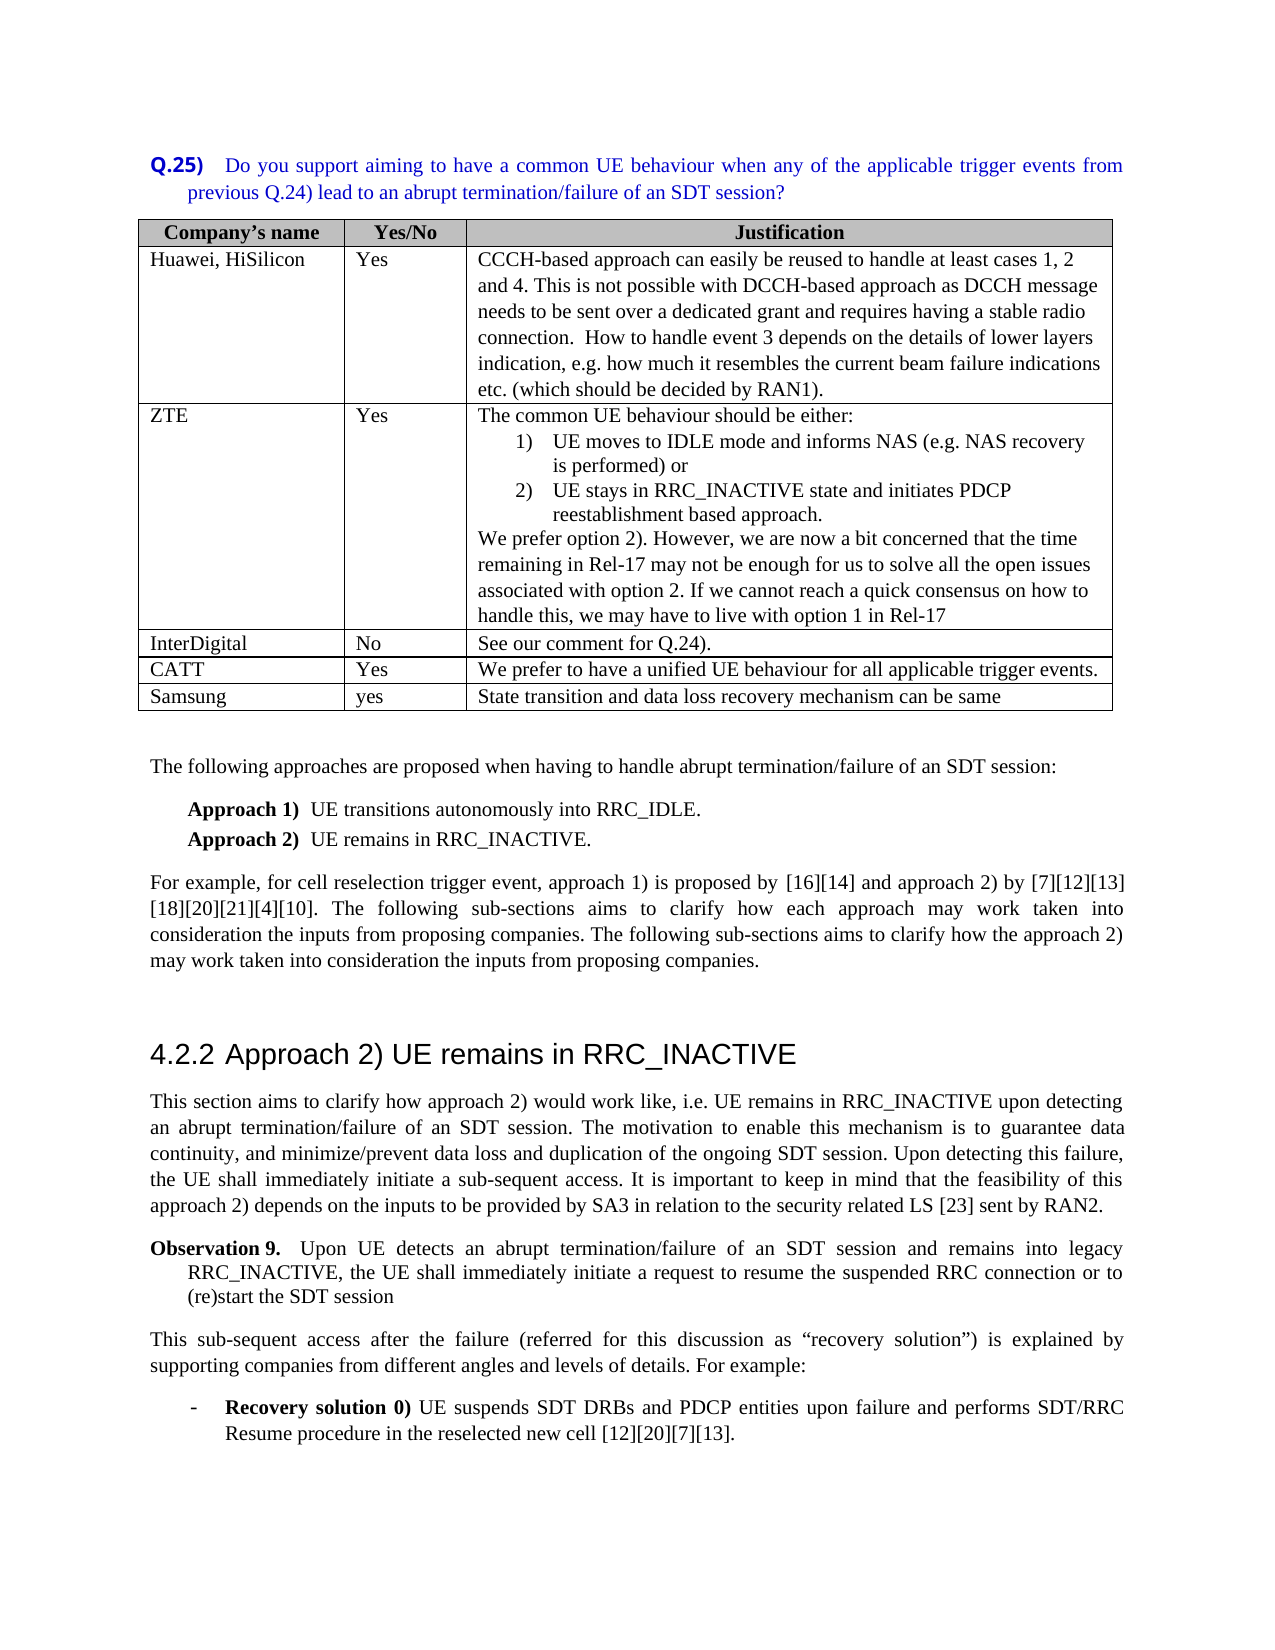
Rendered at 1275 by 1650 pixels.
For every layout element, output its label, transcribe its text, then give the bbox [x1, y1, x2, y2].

table_cell yes [345, 684, 466, 710]
table_header Justification [467, 220, 1112, 246]
list UE remains in RRC_INACTIVE. [187, 827, 1125, 851]
table_cell Yes [345, 247, 466, 402]
subtitle Approach 2) UE remains in RRC_INACTIVE [150, 1037, 1125, 1071]
table_cell Yes [345, 404, 466, 629]
list Recovery solution 0) UE suspends SDT DRBs and PDCP entities upon failure and performs SDT/RRC Resume procedure in the reselected new cell [12][20][7][13]. [187, 1395, 1125, 1445]
text This section aims to clarify how approach 2) would work like, i.e. UE remains in RRC_INACTIVE upon detecting an abrupt termination/failure of an SDT session. The motivation to enable this mechanism is to guarantee data continuity, and minimize/prevent data loss and duplication of the ongoing SDT session. Upon detecting this failure, the UE shall immediately initiate a sub-sequent access. It is important to keep in mind that the feasibility of this approach 2) depends on the inputs to be provided by SA3 in relation to the security related LS [23] sent by RAN2. [150, 1089, 1125, 1217]
table_header Company’s name [139, 220, 344, 246]
table_cell State transition and data loss recovery mechanism can be same [467, 684, 1112, 710]
table_cell Samsung [139, 684, 344, 710]
text This sub-sequent access after the failure (referred for this discussion as “recovery solution”) is explained by supporting companies from different angles and levels of details. For example: [150, 1327, 1125, 1377]
table_cell Huawei, HiSilicon [139, 247, 344, 402]
list UE transitions autonomously into RRC_IDLE. [187, 797, 1125, 821]
table_cell The common UE behaviour should be either: UE moves to IDLE mode and informs NAS (e.g. NAS recovery is performed) or UE stays in RRC_INACTIVE state and initiates PDCP reestablishment based approach. We prefer option 2). However, we are now a bit concerned that the time remaining in Rel-17 may not be enough for us to solve all the open issues associated with option 2. If we cannot reach a quick consensus on how to handle this, we may have to live with option 1 in Rel-17 [467, 404, 1112, 629]
text For example, for cell reselection trigger event, approach 1) is proposed by [16][14] and approach 2) by [7][12][13][18][20][21][4][10]. The following sub-sections aims to clarify how each approach may work taken into consideration the inputs from proposing companies. The following sub-sections aims to clarify how the approach 2) may work taken into consideration the inputs from proposing companies. [150, 870, 1125, 972]
text Upon UE detects an abrupt termination/failure of an SDT session and remains into legacy RRC_INACTIVE, the UE shall immediately initiate a request to resume the suspended RRC connection or to (re)start the SDT session [150, 1236, 1125, 1308]
table_cell See our comment for Q.24). [467, 630, 1112, 656]
table_cell CCCH-based approach can easily be reused to handle at least cases 1, 2 and 4. This is not possible with DCCH-based approach as DCCH message needs to be sent over a dedicated grant and requires having a stable radio connection. How to handle event 3 depends on the details of lower layers indication, e.g. how much it resembles the current beam failure indications etc. (which should be decided by RAN1). [467, 247, 1112, 402]
list Do you support aiming to have a common UE behaviour when any of the applicable trigger events from previous Q.24) lead to an abrupt termination/failure of an SDT session? [150, 150, 1125, 204]
table_header Yes/No [345, 220, 466, 246]
table_cell InterDigital [139, 630, 344, 656]
table_cell ZTE [139, 404, 344, 629]
table_cell We prefer to have a unified UE behaviour for all applicable trigger events. [467, 658, 1112, 683]
text The following approaches are proposed when having to handle abrupt termination/failure of an SDT session: [150, 754, 1125, 778]
table_cell CATT [139, 658, 344, 683]
table_cell No [345, 630, 466, 656]
table_cell Yes [345, 658, 466, 683]
